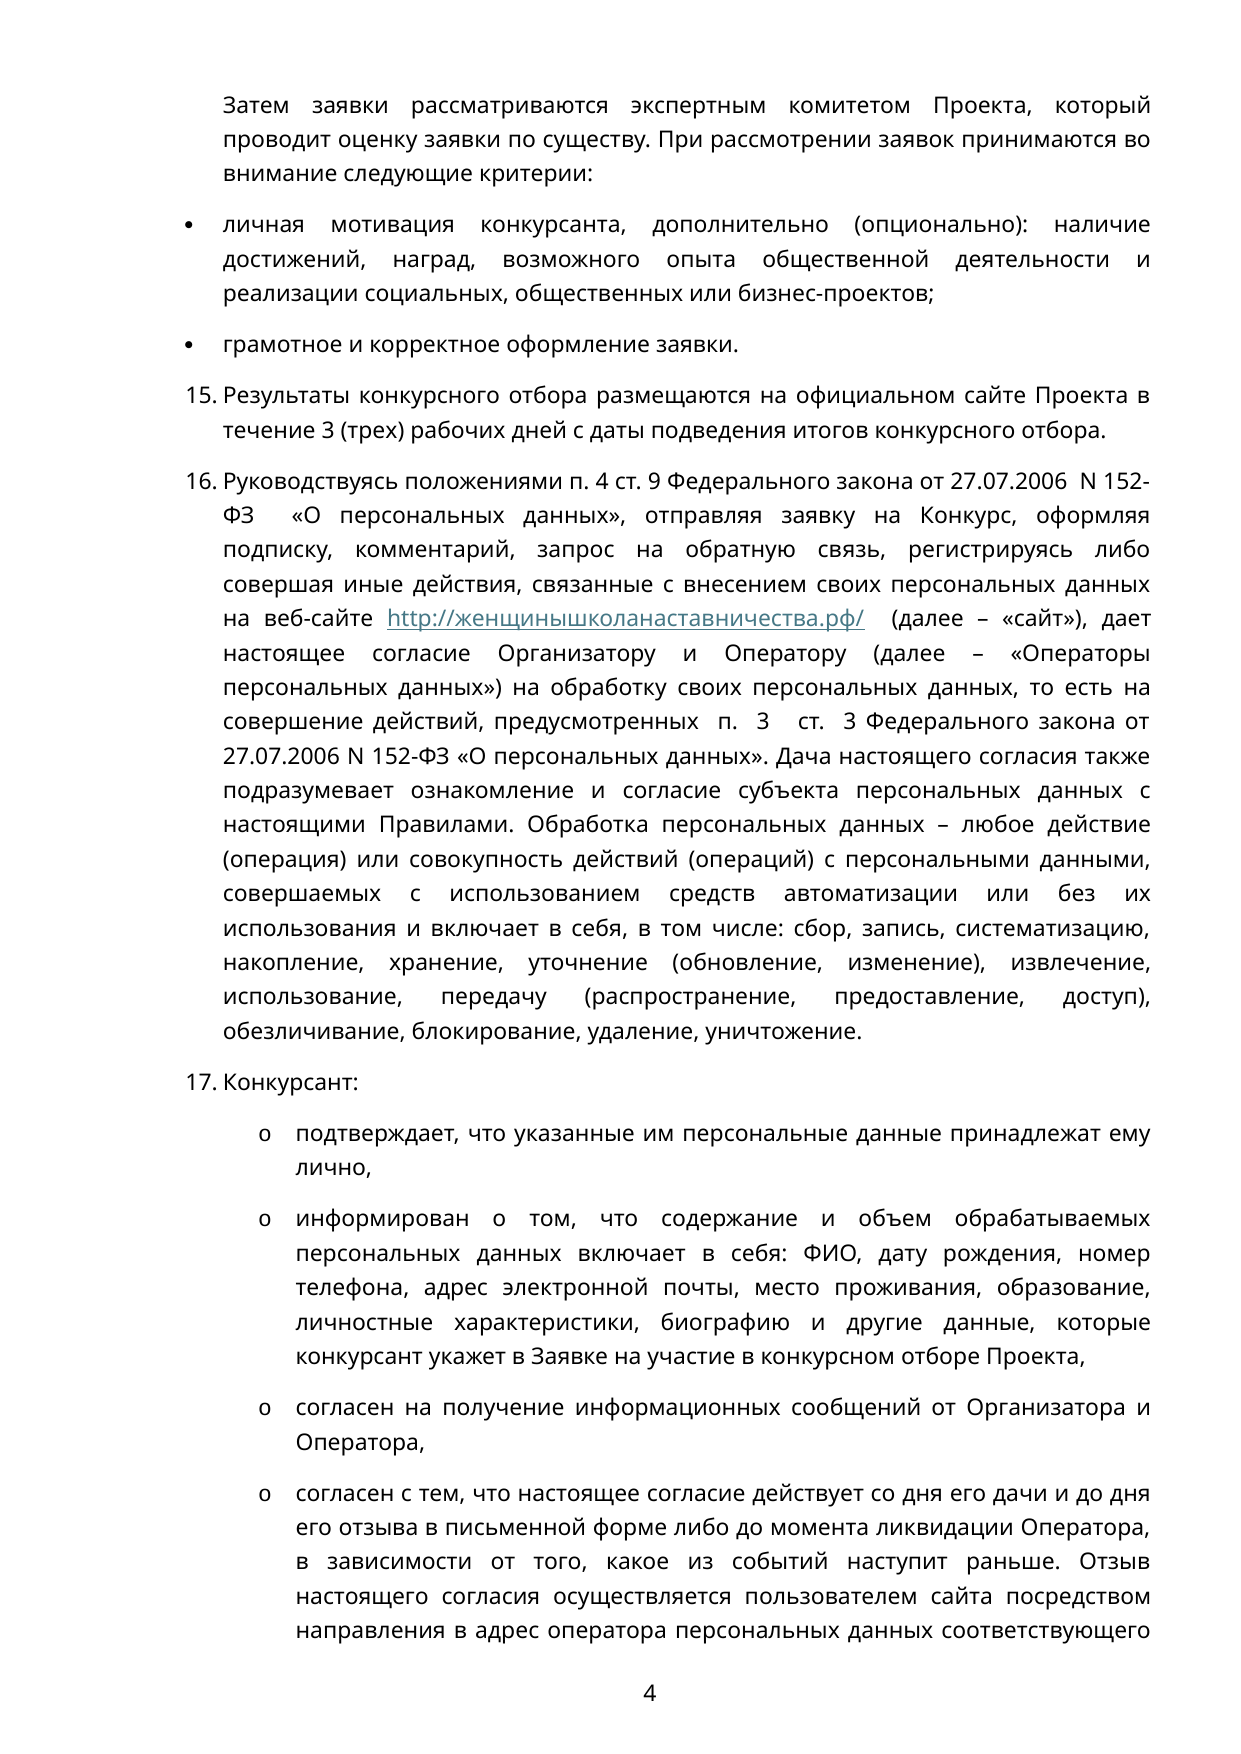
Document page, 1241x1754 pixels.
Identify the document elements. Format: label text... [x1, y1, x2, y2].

list Затем заявки рассматриваются экспертным комитетом Проекта, который проводит оценку заявки по существу. При рассмотрении заявок принимаются во внимание следующие критерии: [223, 89, 1152, 189]
list согласен на получение информационных сообщений от Организатора и Оператора, [258, 1391, 1152, 1457]
list грамотное и корректное оформление заявки. [185, 328, 1152, 359]
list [258, 1476, 1152, 1645]
list Результаты конкурсного отбора размещаются на официальном сайте Проекта в течение 3 (трех) рабочих дней с даты подведения итогов конкурсного отбора. [185, 379, 1152, 445]
list подтверждает, что указанные им персональные данные принадлежат ему лично, [258, 1117, 1152, 1182]
list информирован о том, что содержание и объем обрабатываемых персональных данных включает в себя: ФИО, дату рождения, номер телефона, адрес электронной почты, место проживания, образование, личностные характеристики, биографию и другие данные, которые конкурсант укажет в Заявке на участие в конкурсном отборе Проекта, [258, 1202, 1152, 1371]
list личная мотивация конкурсанта, дополнительно (опционально): наличие достижений, наград, возможного опыта общественной деятельности и реализации социальных, общественных или бизнес-проектов; [185, 208, 1152, 308]
list Конкурсант: [185, 1066, 1152, 1097]
list Руководствуясь положениями п. 4 ст. 9 Федерального закона от 27.07.2006 N 152-ФЗ «О персональных данных», отправляя заявку на Конкурс, оформляя подписку, комментарий, запрос на обратную связь, регистрируясь либо совершая иные действия, связанные с внесением своих персональных данных на веб-сайте http://женщинышколанаставничества.рф/ (далее – «сайт»), дает настоящее согласие Организатору и Оператору (далее – «Операторы персональных данных») на обработку своих персональных данных, то есть на совершение действий, предусмотренных п. 3 ст. 3 Федерального закона от 27.07.2006 N 152-ФЗ «О персональных данных». Дача настоящего согласия также подразумевает ознакомление и согласие субъекта персональных данных с настоящими Правилами. Обработка персональных данных – любое действие (операция) или совокупность действий (операций) с персональными данными, совершаемых с использованием средств автоматизации или без их использования и включает в себя, в том числе: сбор, запись, систематизацию, накопление, хранение, уточнение (обновление, изменение), извлечение, использование, передачу (распространение, предоставление, доступ), обезличивание, блокирование, удаление, уничтожение. [185, 465, 1152, 1046]
